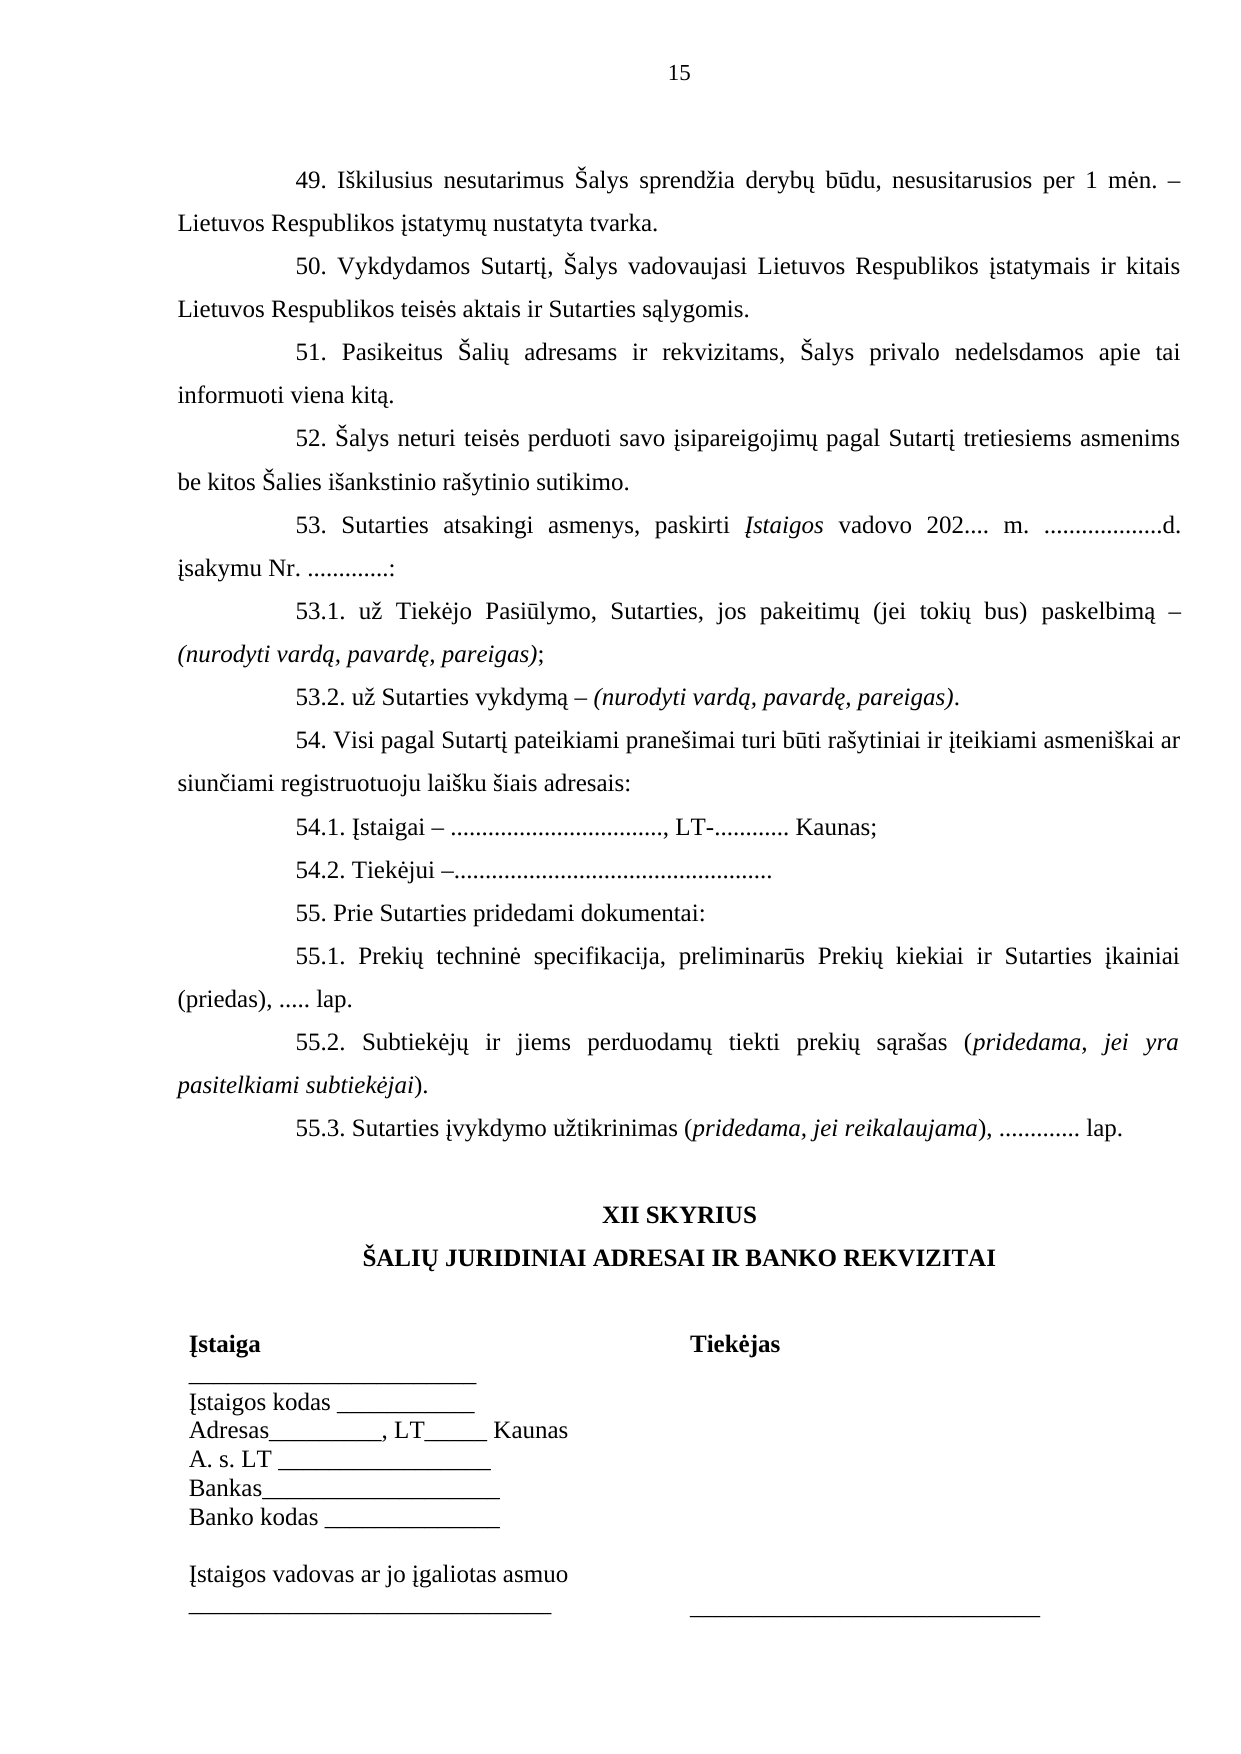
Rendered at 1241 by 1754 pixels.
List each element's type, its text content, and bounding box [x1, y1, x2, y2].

text 51. Pasikeitus Šalių adresams ir rekvizitams, Šalys privalo nedelsdamos apie tai informuoti viena kitą. [177, 337, 1181, 409]
text 55.1. Prekių techninė specifikacija, preliminarūs Prekių kiekiai ir Sutarties įkainiai (priedas), ..... lap. [177, 941, 1181, 1013]
text 49. Iškilusius nesutarimus Šalys sprendžia derybų būdu, nesusitarusios per 1 mėn. – Lietuvos Respublikos įstatymų nustatyta tvarka. [177, 165, 1181, 237]
text 54.1. Įstaigai – .................................., LT-............ Kaunas; [177, 812, 1181, 840]
text 55.2. Subtiekėjų ir jiems perduodamų tiekti prekių sąrašas (pridedama, jei yra pasitelkiami subtiekėjai). [177, 1027, 1181, 1099]
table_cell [679, 1530, 1180, 1620]
text 55.3. Sutarties įvykdymo užtikrinimas (pridedama, jei reikalaujama), ............. lap. [177, 1113, 1181, 1142]
text 52. Šalys neturi teisės perduoti savo įsipareigojimų pagal Sutartį tretiesiems asmenims be kitos Šalies išankstinio rašytinio sutikimo. [177, 423, 1181, 495]
text XII SKYRIUS [177, 1200, 1181, 1228]
text 55. Prie Sutarties pridedami dokumentai: [177, 898, 1181, 927]
table_header Tiekėjas [679, 1329, 1180, 1530]
text 53.2. už Sutarties vykdymą – (nurodyti vardą, pavardę, pareigas). [177, 682, 1181, 711]
text 54. Visi pagal Sutartį pateikiami pranešimai turi būti rašytiniai ir įteikiami asmeniškai ar siunčiami registruotuoju laišku šiais adresais: [177, 725, 1181, 797]
text 53. Sutarties atsakingi asmenys, paskirti Įstaigos vadovo 202.... m. ...................d. įsakymu Nr. .............: [177, 510, 1181, 582]
table_header Įstaiga _______________________ Įstaigos kodas ___________ Adresas_________, LT_____ Kaunas A. s. LT _________________ Bankas___________________ Banko kodas ______________ [177, 1329, 679, 1530]
text 53.1. už Tiekėjo Pasiūlymo, Sutarties, jos pakeitimų (jei tokių bus) paskelbimą – (nurodyti vardą, pavardę, pareigas); [177, 596, 1181, 668]
text ŠALIŲ JURIDINIAI ADRESAI IR BANKO REKVIZITAI [177, 1243, 1181, 1272]
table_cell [177, 1530, 679, 1620]
text 54.2. Tiekėjui –................................................... [177, 855, 1181, 883]
text 50. Vykdydamos Sutartį, Šalys vadovaujasi Lietuvos Respublikos įstatymais ir kitais Lietuvos Respublikos teisės aktais ir Sutarties sąlygomis. [177, 251, 1181, 323]
